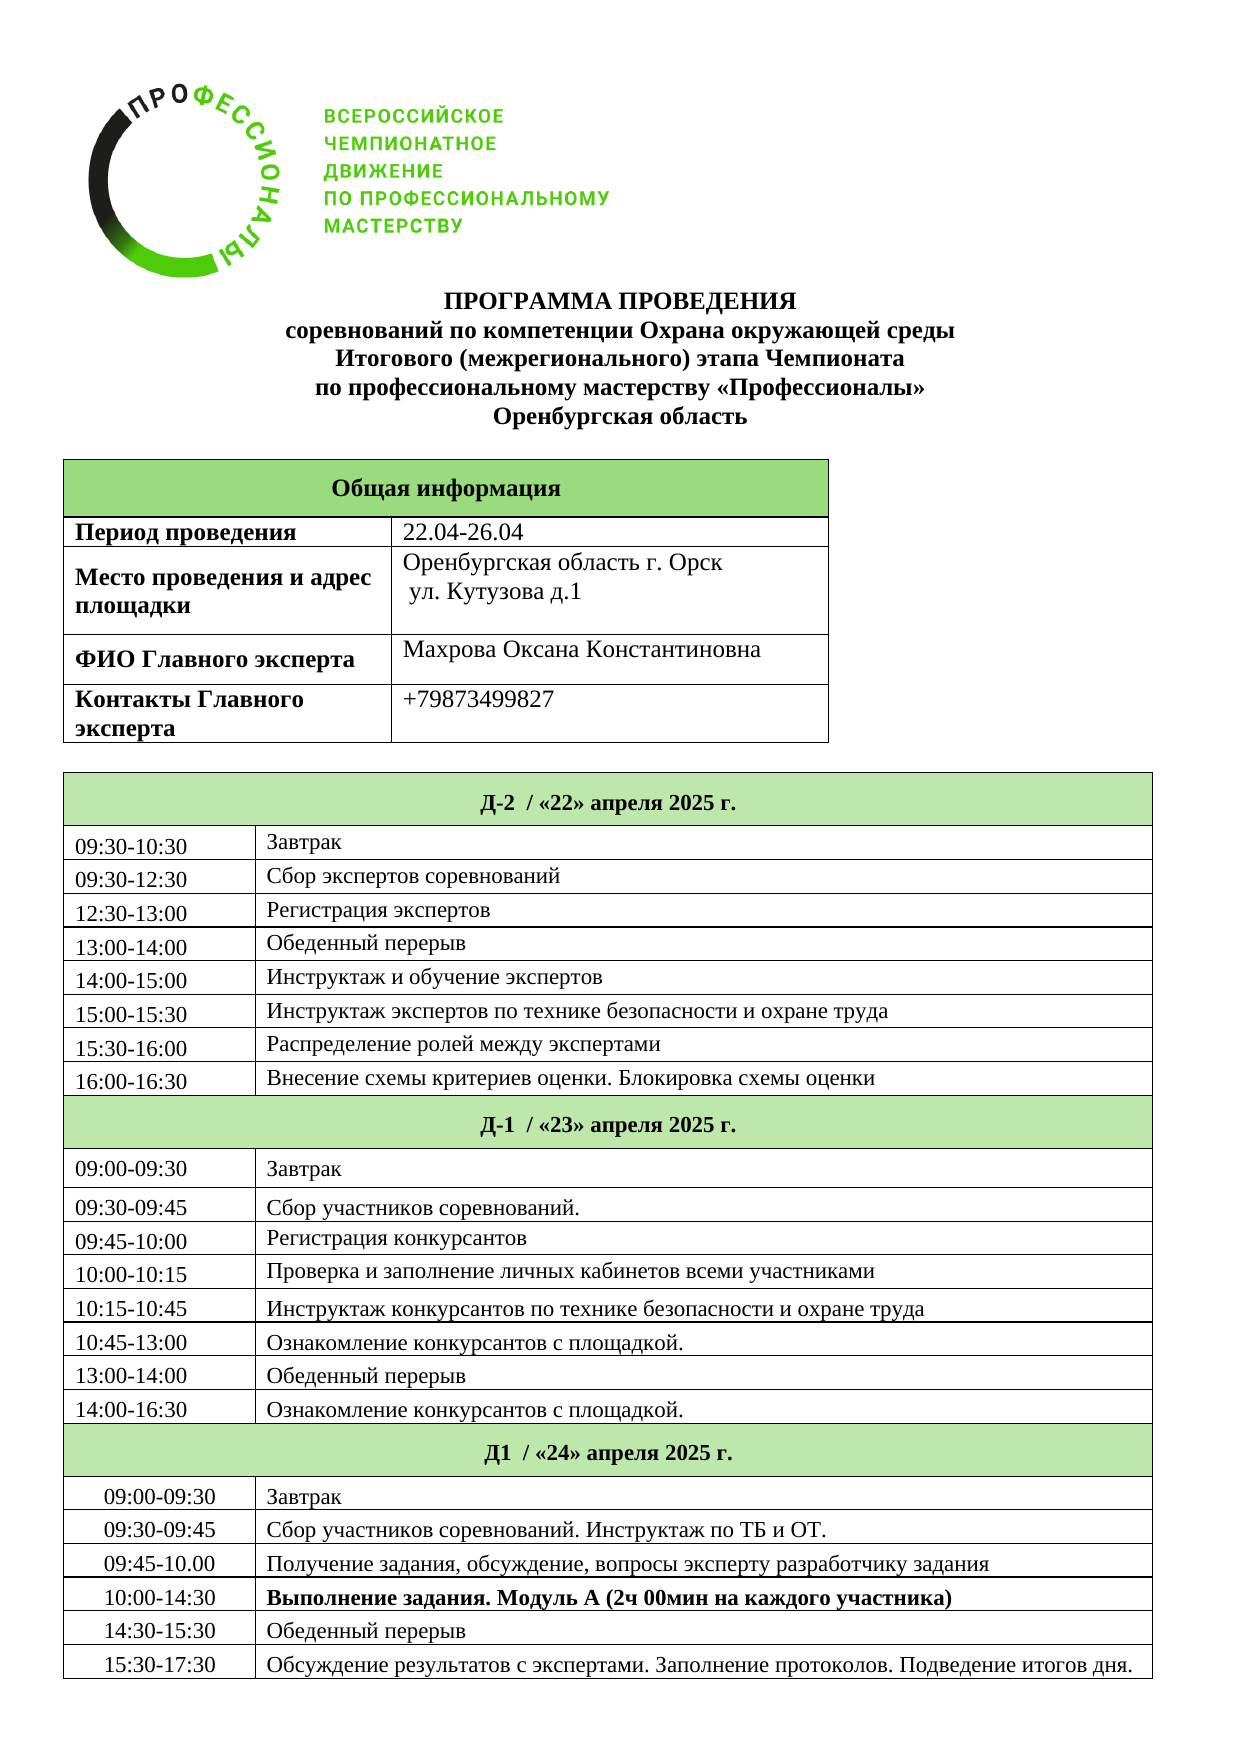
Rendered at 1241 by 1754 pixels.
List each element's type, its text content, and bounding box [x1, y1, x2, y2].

table_cell Инструктаж экспертов по технике безопасности и охране труда [256, 995, 1152, 1027]
table_cell 09:00-09:30 [64, 1477, 255, 1509]
table_cell Ознакомление конкурсантов с площадкой. [256, 1323, 1152, 1355]
table_cell ФИО Главного эксперта [64, 635, 391, 683]
table_cell Д1 / «24» апреля 2025 г. [64, 1424, 1152, 1476]
table_cell 14:30-15:30 [64, 1611, 255, 1644]
table_cell 16:00-16:30 [64, 1062, 255, 1094]
table_cell Оренбургская область г. Орск ул. Кутузова д.1 [392, 547, 828, 633]
text соревнований по компетенции Охрана окружающей среды [75, 315, 1165, 343]
text Итогового (межрегионального) этапа Чемпионата [75, 343, 1165, 372]
text по профессиональному мастерству «Профессионалы» [75, 372, 1165, 401]
picture [75, 75, 618, 286]
table_cell 09:30-09:45 [64, 1510, 255, 1543]
table_cell 09:45-10.00 [64, 1544, 255, 1576]
table_cell 13:00-14:00 [64, 928, 255, 960]
table_header Д-2 / «22» апреля 2025 г. [64, 773, 1152, 825]
table_cell Контакты Главного эксперта [64, 685, 391, 742]
table_header Общая информация [64, 460, 828, 516]
table_cell 15:30-16:00 [64, 1028, 255, 1061]
table_cell Период проведения [64, 518, 391, 546]
table_cell 09:30-09:45 [64, 1188, 255, 1221]
table_cell Распределение ролей между экспертами [256, 1028, 1152, 1061]
table_cell 10:00-14:30 [64, 1578, 255, 1610]
table_cell 14:00-15:00 [64, 961, 255, 994]
table_cell 22.04-26.04 [392, 518, 828, 546]
table_cell 09:45-10:00 [64, 1222, 255, 1254]
table_cell 09:30-10:30 [64, 826, 255, 859]
table_cell Инструктаж конкурсантов по технике безопасности и охране труда [256, 1289, 1152, 1321]
table_cell Обеденный перерыв [256, 1611, 1152, 1644]
table_cell Внесение схемы критериев оценки. Блокировка схемы оценки [256, 1062, 1152, 1094]
table_cell Обеденный перерыв [256, 928, 1152, 960]
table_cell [256, 1544, 1152, 1576]
table_cell Обсуждение результатов с экспертами. Заполнение протоколов. Подведение итогов дня. [256, 1645, 1152, 1677]
table_cell Регистрация конкурсантов [256, 1222, 1152, 1254]
table_cell 09:00-09:30 [64, 1149, 255, 1187]
table_cell Регистрация экспертов [256, 894, 1152, 926]
table_cell Д-1 / «23» апреля 2025 г. [64, 1096, 1152, 1148]
table_cell 14:00-16:30 [64, 1390, 255, 1422]
table_cell 15:30-17:30 [64, 1645, 255, 1677]
table_cell Проверка и заполнение личных кабинетов всеми участниками [256, 1255, 1152, 1288]
table_cell +79873499827 [392, 685, 828, 742]
table_cell Завтрак [256, 1149, 1152, 1187]
table_cell Завтрак [256, 826, 1152, 859]
table_cell Место проведения и адрес площадки [64, 547, 391, 633]
text ПРОГРАММА ПРОВЕДЕНИЯ [75, 286, 1165, 315]
table_cell Выполнение задания. Модуль А (2ч 00мин на каждого участника) [256, 1578, 1152, 1610]
table_cell Махрова Оксана Константиновна [392, 635, 828, 683]
table_cell 13:00-14:00 [64, 1356, 255, 1389]
table_cell Сбор экспертов соревнований [256, 860, 1152, 893]
table_cell 15:00-15:30 [64, 995, 255, 1027]
table_cell Сбор участников соревнований. Инструктаж по ТБ и ОТ. [256, 1510, 1152, 1543]
table_cell 09:30-12:30 [64, 860, 255, 893]
table_cell Ознакомление конкурсантов с площадкой. [256, 1390, 1152, 1422]
table_cell 10:45-13:00 [64, 1323, 255, 1355]
table_cell 12:30-13:00 [64, 894, 255, 926]
table_cell 10:15-10:45 [64, 1289, 255, 1321]
text Оренбургская область [75, 401, 1165, 430]
table_cell Завтрак [256, 1477, 1152, 1509]
table_cell Инструктаж и обучение экспертов [256, 961, 1152, 994]
table_cell Сбор участников соревнований. [256, 1188, 1152, 1221]
table_cell Обеденный перерыв [256, 1356, 1152, 1389]
table_cell 10:00-10:15 [64, 1255, 255, 1288]
